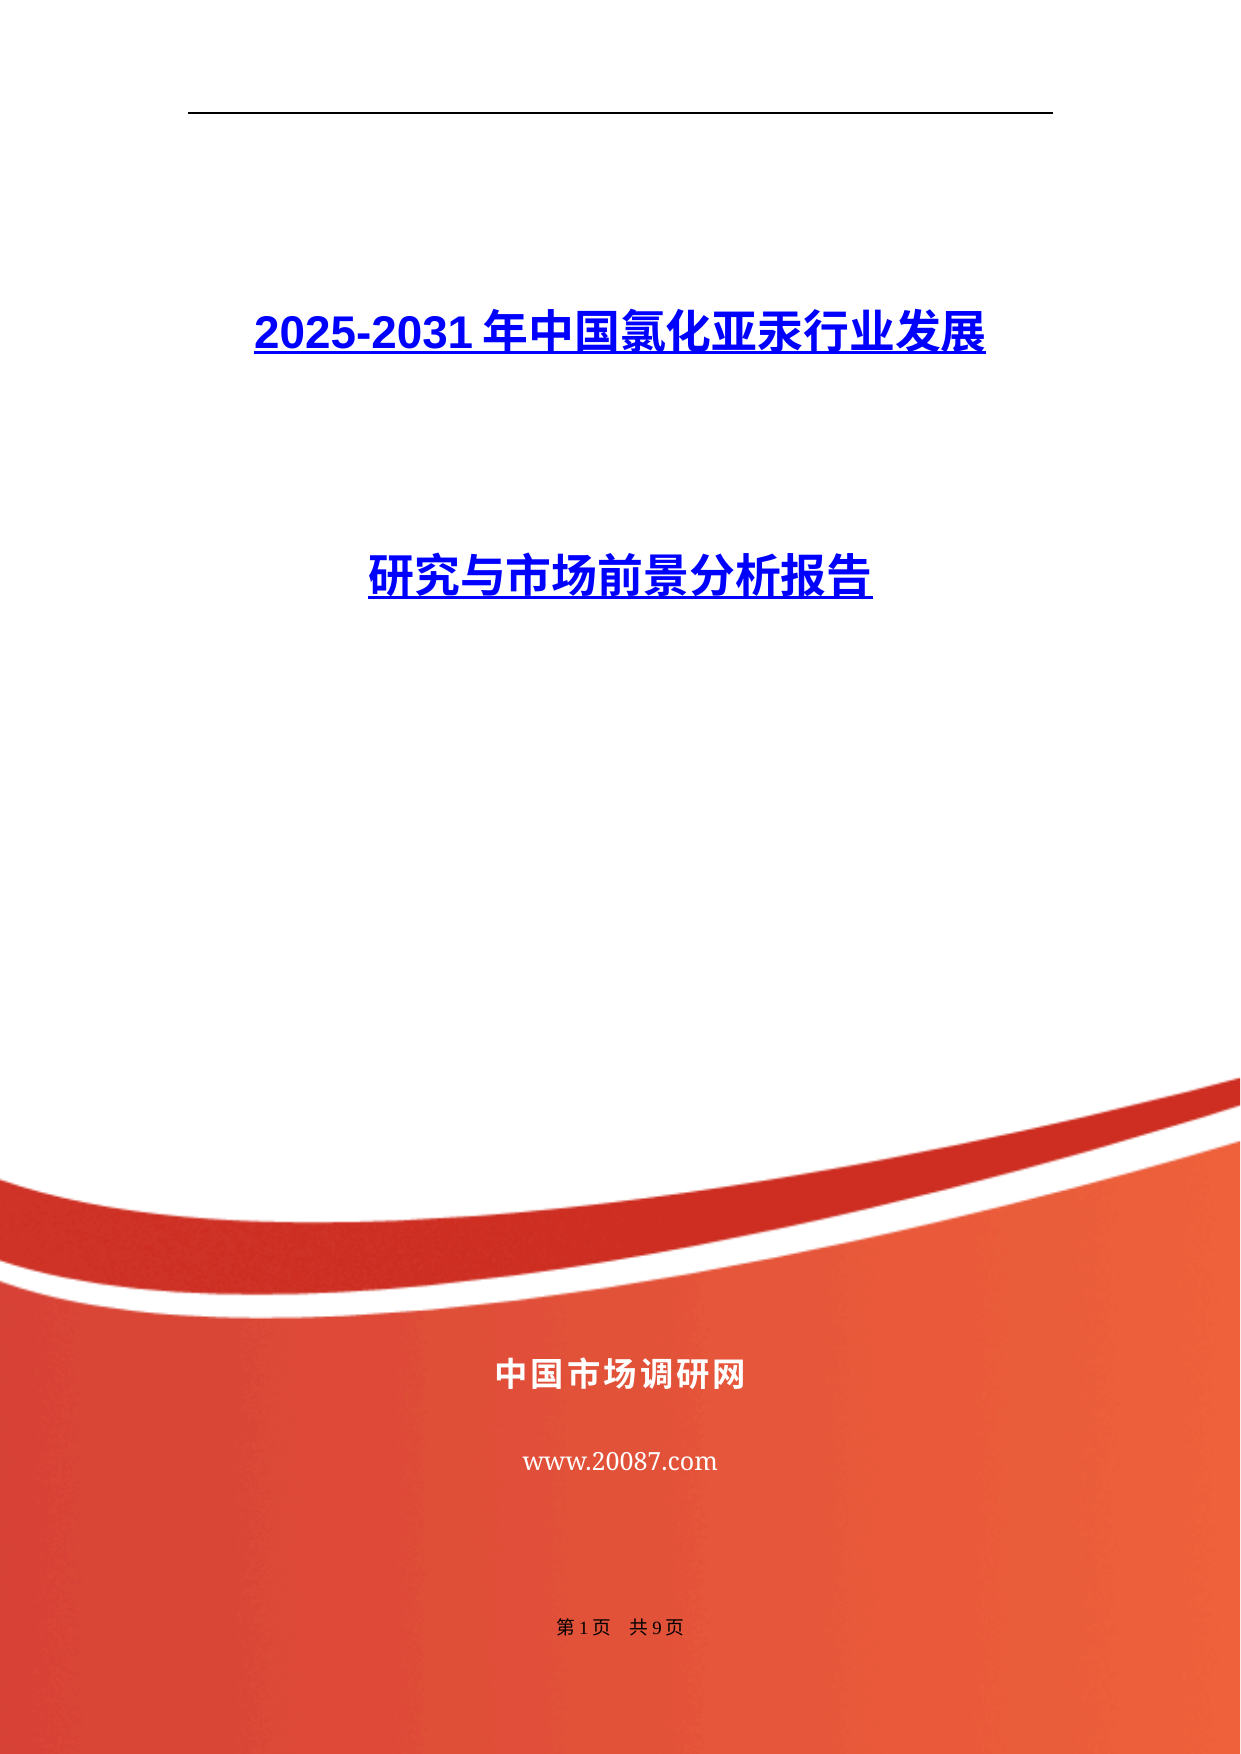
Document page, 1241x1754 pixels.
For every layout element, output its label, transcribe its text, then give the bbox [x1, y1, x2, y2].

text www.20087.com [187, 1428, 1053, 1493]
table_header 2025-2031年中国氯化亚汞行业发展研究与市场前景分析报告 [188, 207, 1053, 773]
subtitle 中国市场调研网 [187, 1339, 1053, 1404]
picture [0, 1006, 1241, 1754]
